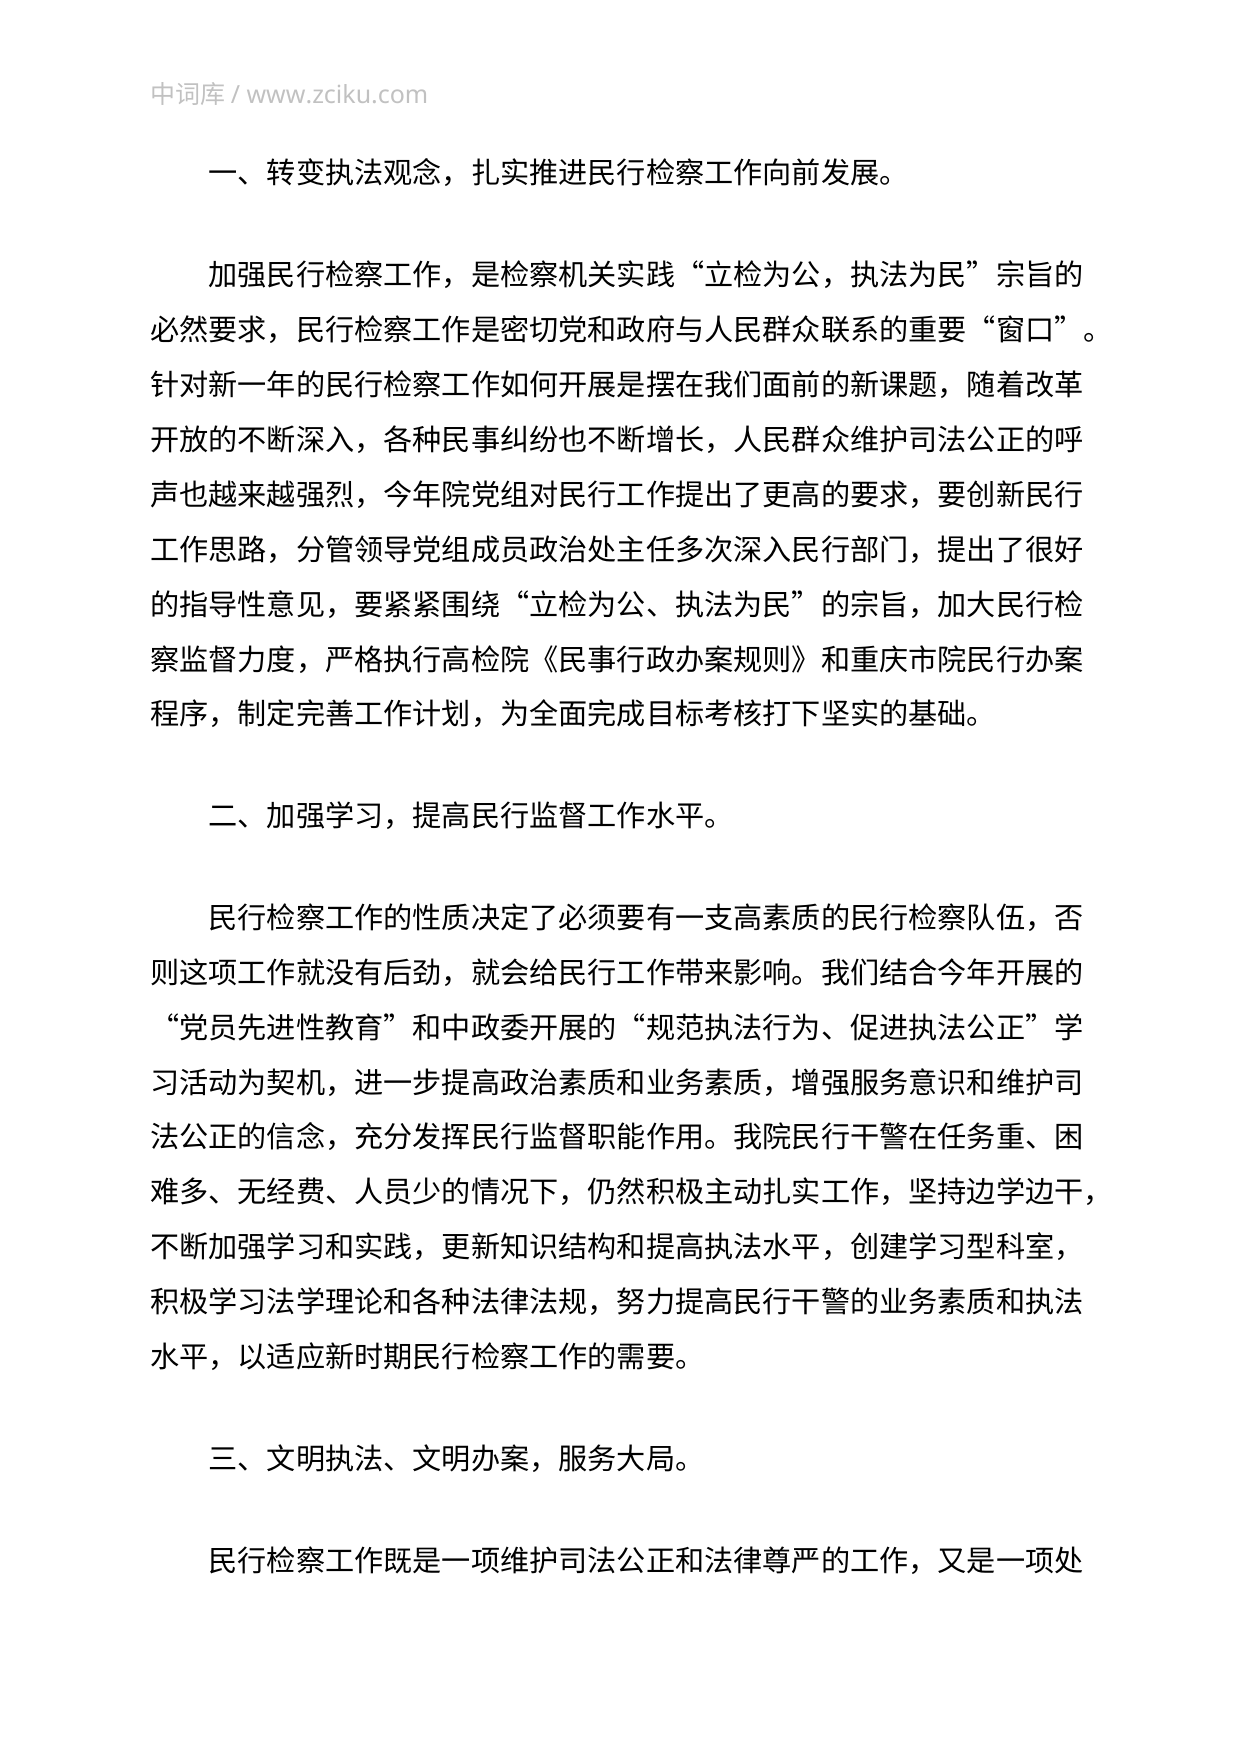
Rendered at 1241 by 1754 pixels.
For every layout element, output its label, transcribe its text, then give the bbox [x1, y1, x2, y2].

text 民行检察工作的性质决定了必须要有一支高素质的民行检察队伍，否则这项工作就没有后劲，就会给民行工作带来影响。我们结合今年开展的“党员先进性教育”和中政委开展的“规范执法行为、促进执法公正”学习活动为契机，进一步提高政治素质和业务素质，增强服务意识和维护司法公正的信念，充分发挥民行监督职能作用。我院民行干警在任务重、困难多、无经费、人员少的情况下，仍然积极主动扎实工作，坚持边学边干，不断加强学习和实践，更新知识结构和提高执法水平，创建学习型科室，积极学习法学理论和各种法律法规，努力提高民行干警的业务素质和执法水平，以适应新时期民行检察工作的需要。 [150, 894, 1090, 1376]
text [150, 1537, 1090, 1579]
text 二、加强学习，提高民行监督工作水平。 [150, 793, 1090, 835]
text 加强民行检察工作，是检察机关实践“立检为公，执法为民”宗旨的必然要求，民行检察工作是密切党和政府与人民群众联系的重要“窗口”。针对新一年的民行检察工作如何开展是摆在我们面前的新课题，随着改革开放的不断深入，各种民事纠纷也不断增长，人民群众维护司法公正的呼声也越来越强烈，今年院党组对民行工作提出了更高的要求，要创新民行工作思路，分管领导党组成员政治处主任多次深入民行部门，提出了很好的指导性意见，要紧紧围绕“立检为公、执法为民”的宗旨，加大民行检察监督力度，严格执行高检院《民事行政办案规则》和重庆市院民行办案程序，制定完善工作计划，为全面完成目标考核打下坚实的基础。 [150, 252, 1090, 733]
text 一、转变执法观念，扎实推进民行检察工作向前发展。 [150, 150, 1090, 192]
text 三、文明执法、文明办案，服务大局。 [150, 1435, 1090, 1478]
